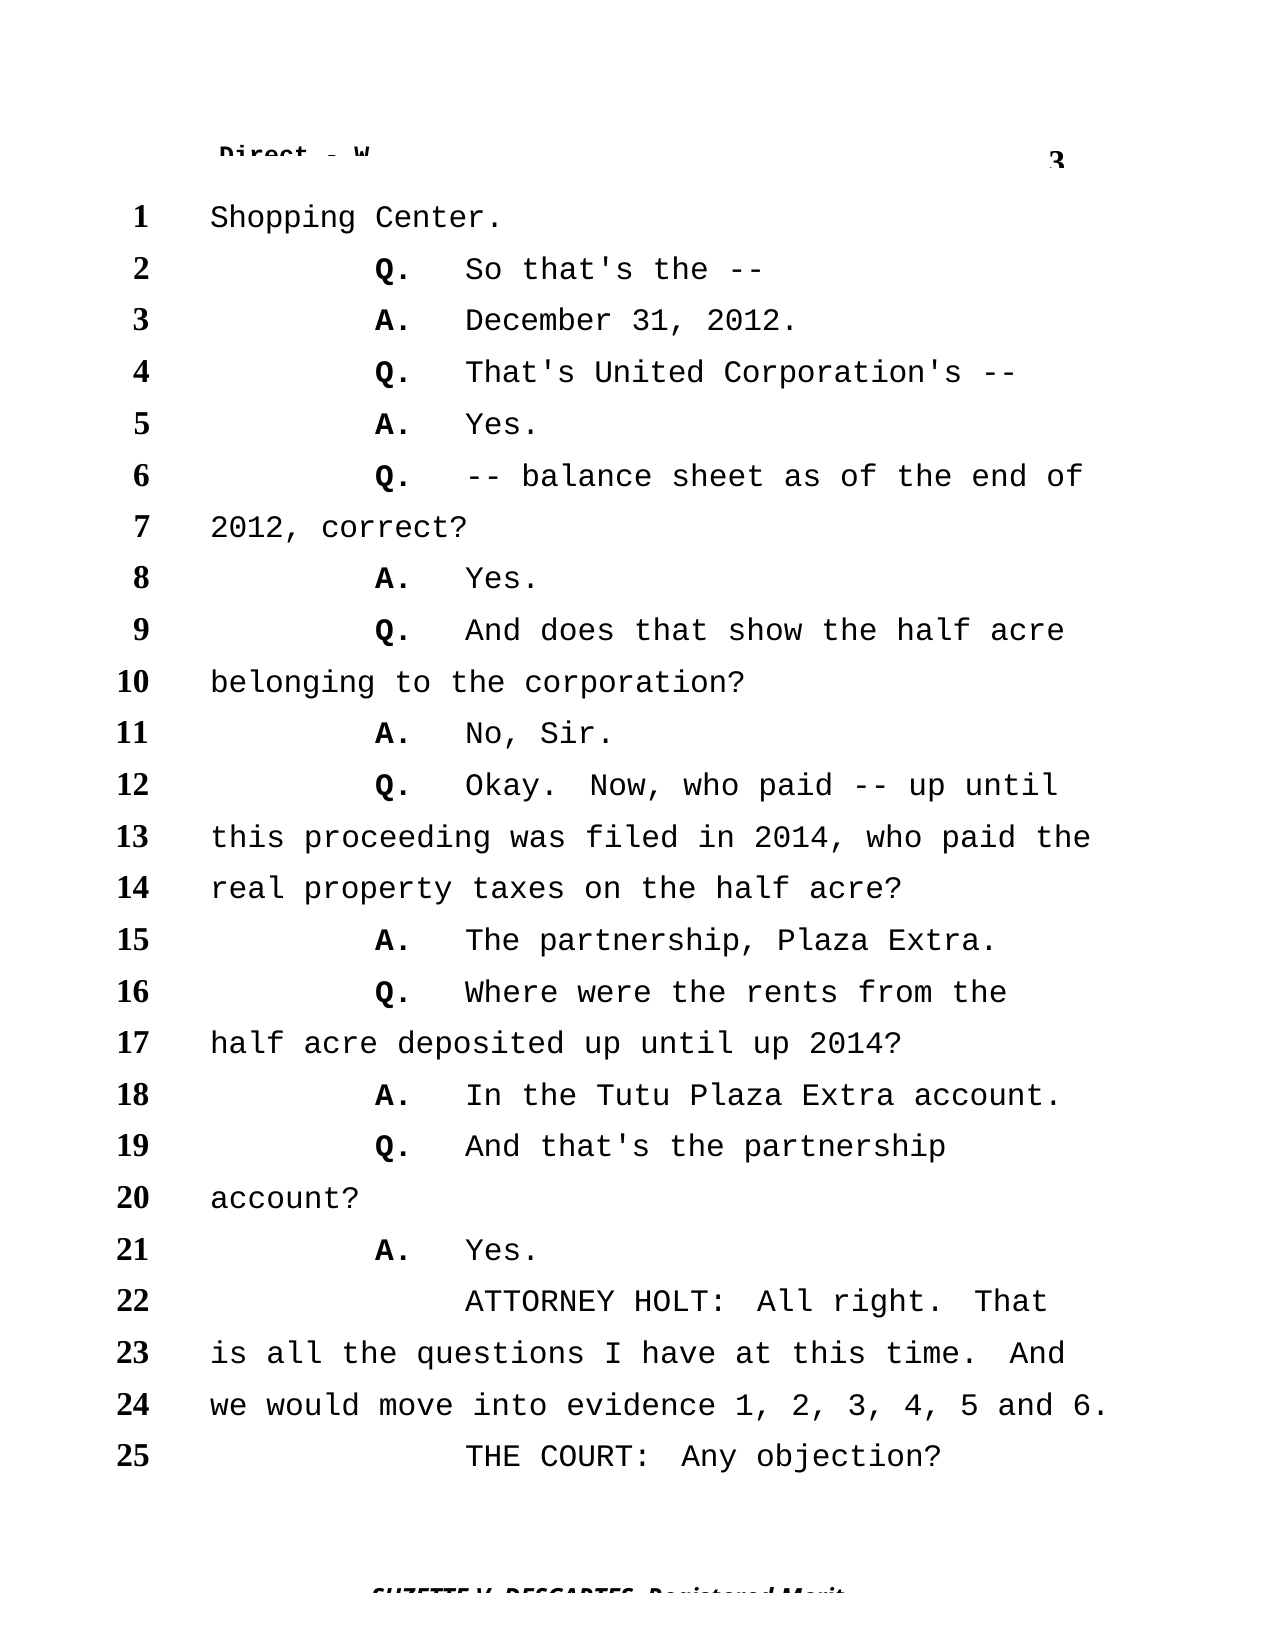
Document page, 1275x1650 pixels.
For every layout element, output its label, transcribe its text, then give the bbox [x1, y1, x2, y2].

list Q. Okay. Now, who paid -- up until [116, 764, 1162, 805]
list belonging to the corporation? [116, 661, 1162, 702]
list account? [116, 1177, 1162, 1218]
list is all the questions I have at this time. And [116, 1332, 1162, 1373]
list A. In the Tutu Plaza Extra account. [116, 1074, 1162, 1114]
list we would move into evidence 1, 2, 3, 4, 5 and 6. [116, 1384, 1162, 1424]
list real property taxes on the half acre? [116, 868, 1162, 908]
list ATTORNEY HOLT: All right. That [116, 1281, 1162, 1321]
list Q. And does that show the half acre [133, 609, 1162, 650]
list Q. That's United Corporation's -- [133, 351, 1162, 392]
list A. Yes. [116, 1229, 1162, 1269]
list Q. So that's the -- [133, 248, 1162, 289]
list A. Yes. [133, 558, 1162, 598]
list 2012, correct? [133, 506, 1162, 547]
list A. December 31, 2012. [132, 300, 1162, 340]
list this proceeding was filed in 2014, who paid the [115, 816, 1162, 856]
list A. Yes. [133, 403, 1162, 443]
list Q. And that's the partnership [116, 1126, 1162, 1166]
list Q. -- balance sheet as of the end of [133, 455, 1162, 495]
list THE COURT: Any objection? [116, 1435, 1162, 1476]
list half acre deposited up until up 2014? [116, 1022, 1162, 1063]
list Shopping Center. [132, 197, 1162, 237]
list Q. Where were the rents from the [116, 971, 1162, 1011]
list A. The partnership, Plaza Extra. [116, 919, 1162, 960]
list A. No, Sir. [115, 713, 1162, 753]
